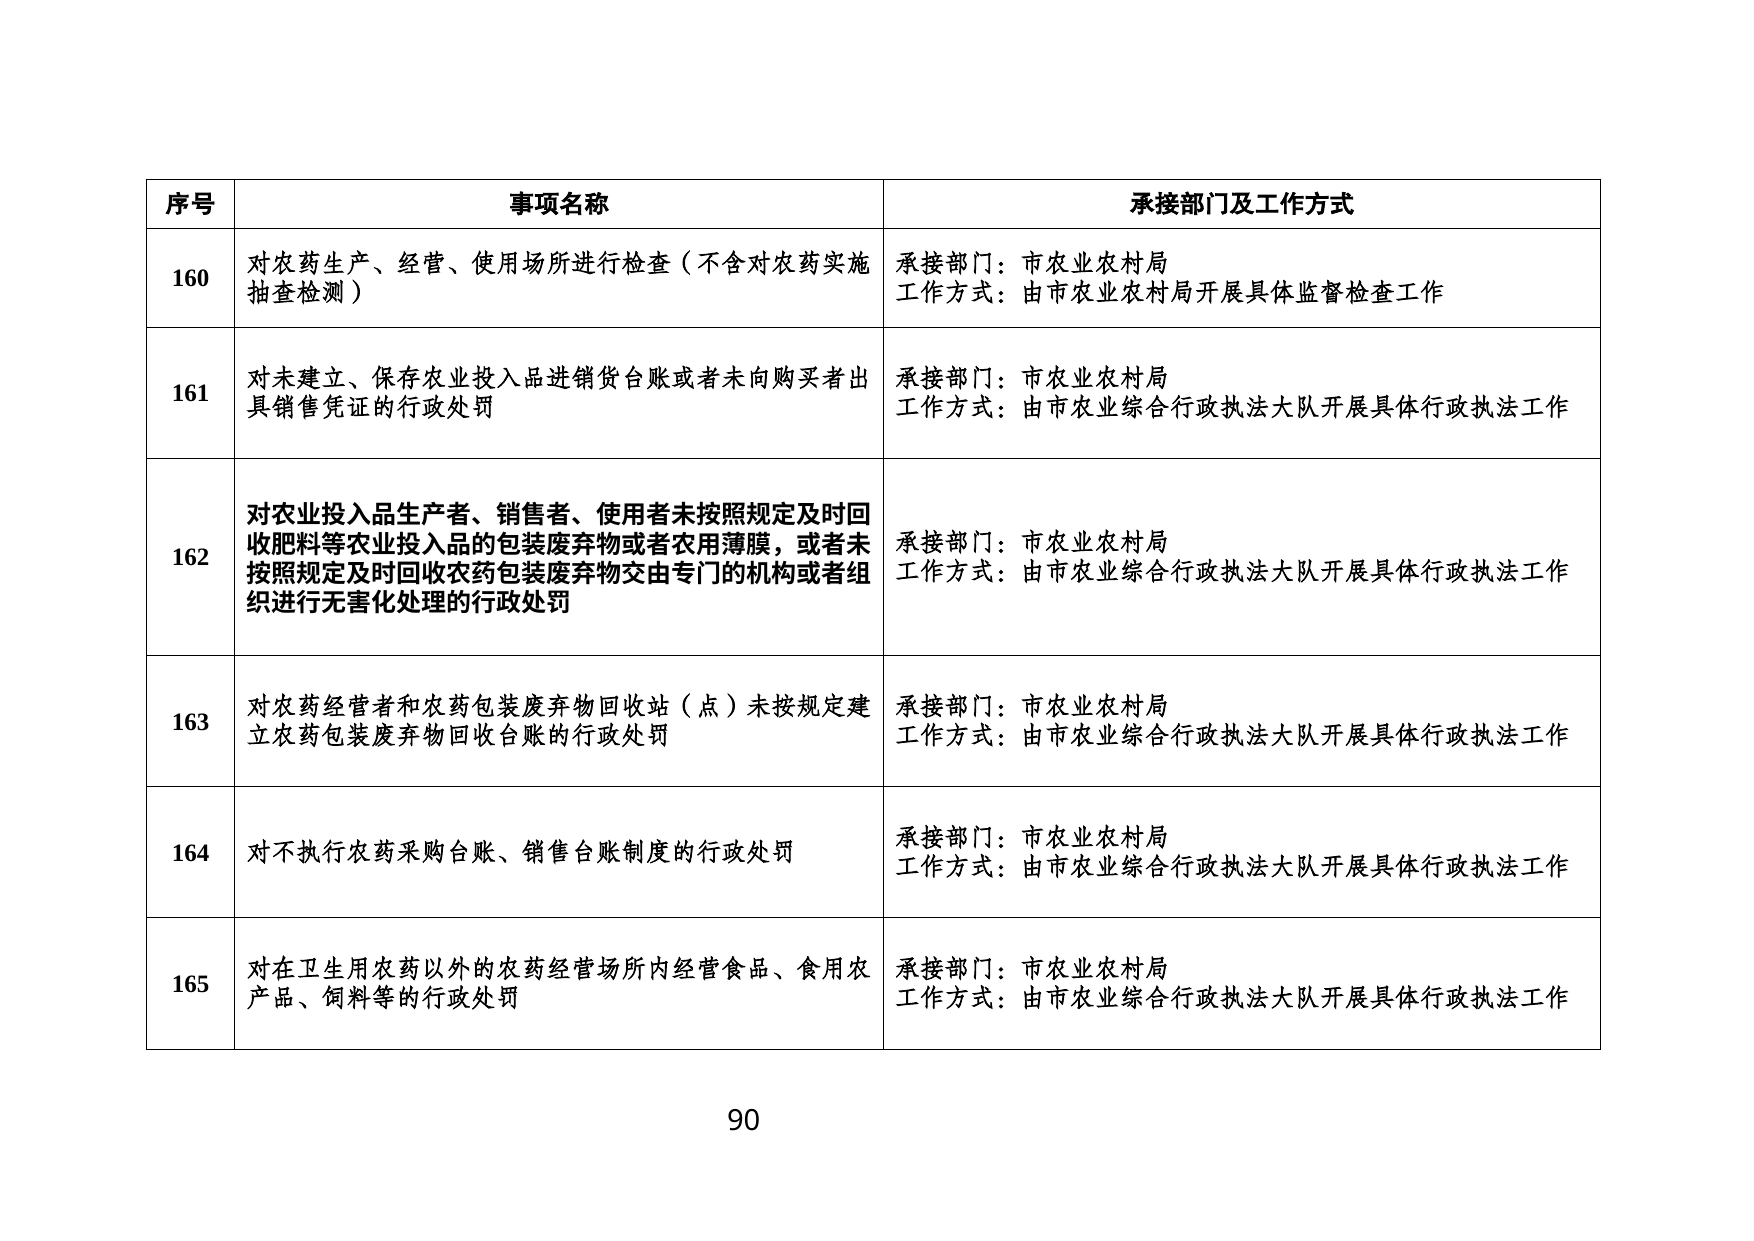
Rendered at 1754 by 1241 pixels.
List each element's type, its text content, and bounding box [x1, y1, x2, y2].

table_cell 165 [147, 918, 234, 1048]
table_cell 162 [147, 459, 234, 655]
table_cell 对不执行农药采购台账、销售台账制度的行政处罚 [235, 787, 883, 917]
table_cell 承接部门：市农业农村局 工作方式：由市农业农村局开展具体监督检查工作 [884, 229, 1600, 327]
table_header 事项名称 [235, 180, 883, 228]
table_cell 承接部门：市农业农村局 工作方式：由市农业综合行政执法大队开展具体行政执法工作 [884, 787, 1600, 917]
table_cell 承接部门：市农业农村局 工作方式：由市农业综合行政执法大队开展具体行政执法工作 [884, 918, 1600, 1048]
table_cell 承接部门：市农业农村局 工作方式：由市农业综合行政执法大队开展具体行政执法工作 [884, 656, 1600, 786]
table_cell 161 [147, 328, 234, 458]
table_cell 承接部门：市农业农村局 工作方式：由市农业综合行政执法大队开展具体行政执法工作 [884, 459, 1600, 655]
table_cell 对农药生产、经营、使用场所进行检查（不含对农药实施抽查检测） [235, 229, 883, 327]
table_cell 164 [147, 787, 234, 917]
table_cell 承接部门：市农业农村局 工作方式：由市农业综合行政执法大队开展具体行政执法工作 [884, 328, 1600, 458]
table_cell 对未建立、保存农业投入品进销货台账或者未向购买者出具销售凭证的行政处罚 [235, 328, 883, 458]
table_cell 对在卫生用农药以外的农药经营场所内经营食品、食用农产品、饲料等的行政处罚 [235, 918, 883, 1048]
table_header 序号 [147, 180, 234, 228]
table_cell 对农药经营者和农药包装废弃物回收站（点）未按规定建立农药包装废弃物回收台账的行政处罚 [235, 656, 883, 786]
table_cell 163 [147, 656, 234, 786]
table_cell 对农业投入品生产者、销售者、使用者未按照规定及时回收肥料等农业投入品的包装废弃物或者农用薄膜，或者未按照规定及时回收农药包装废弃物交由专门的机构或者组织进行无害化处理的行政处罚 [235, 459, 883, 655]
table_header 承接部门及工作方式 [884, 180, 1600, 228]
table_cell 160 [147, 229, 234, 327]
